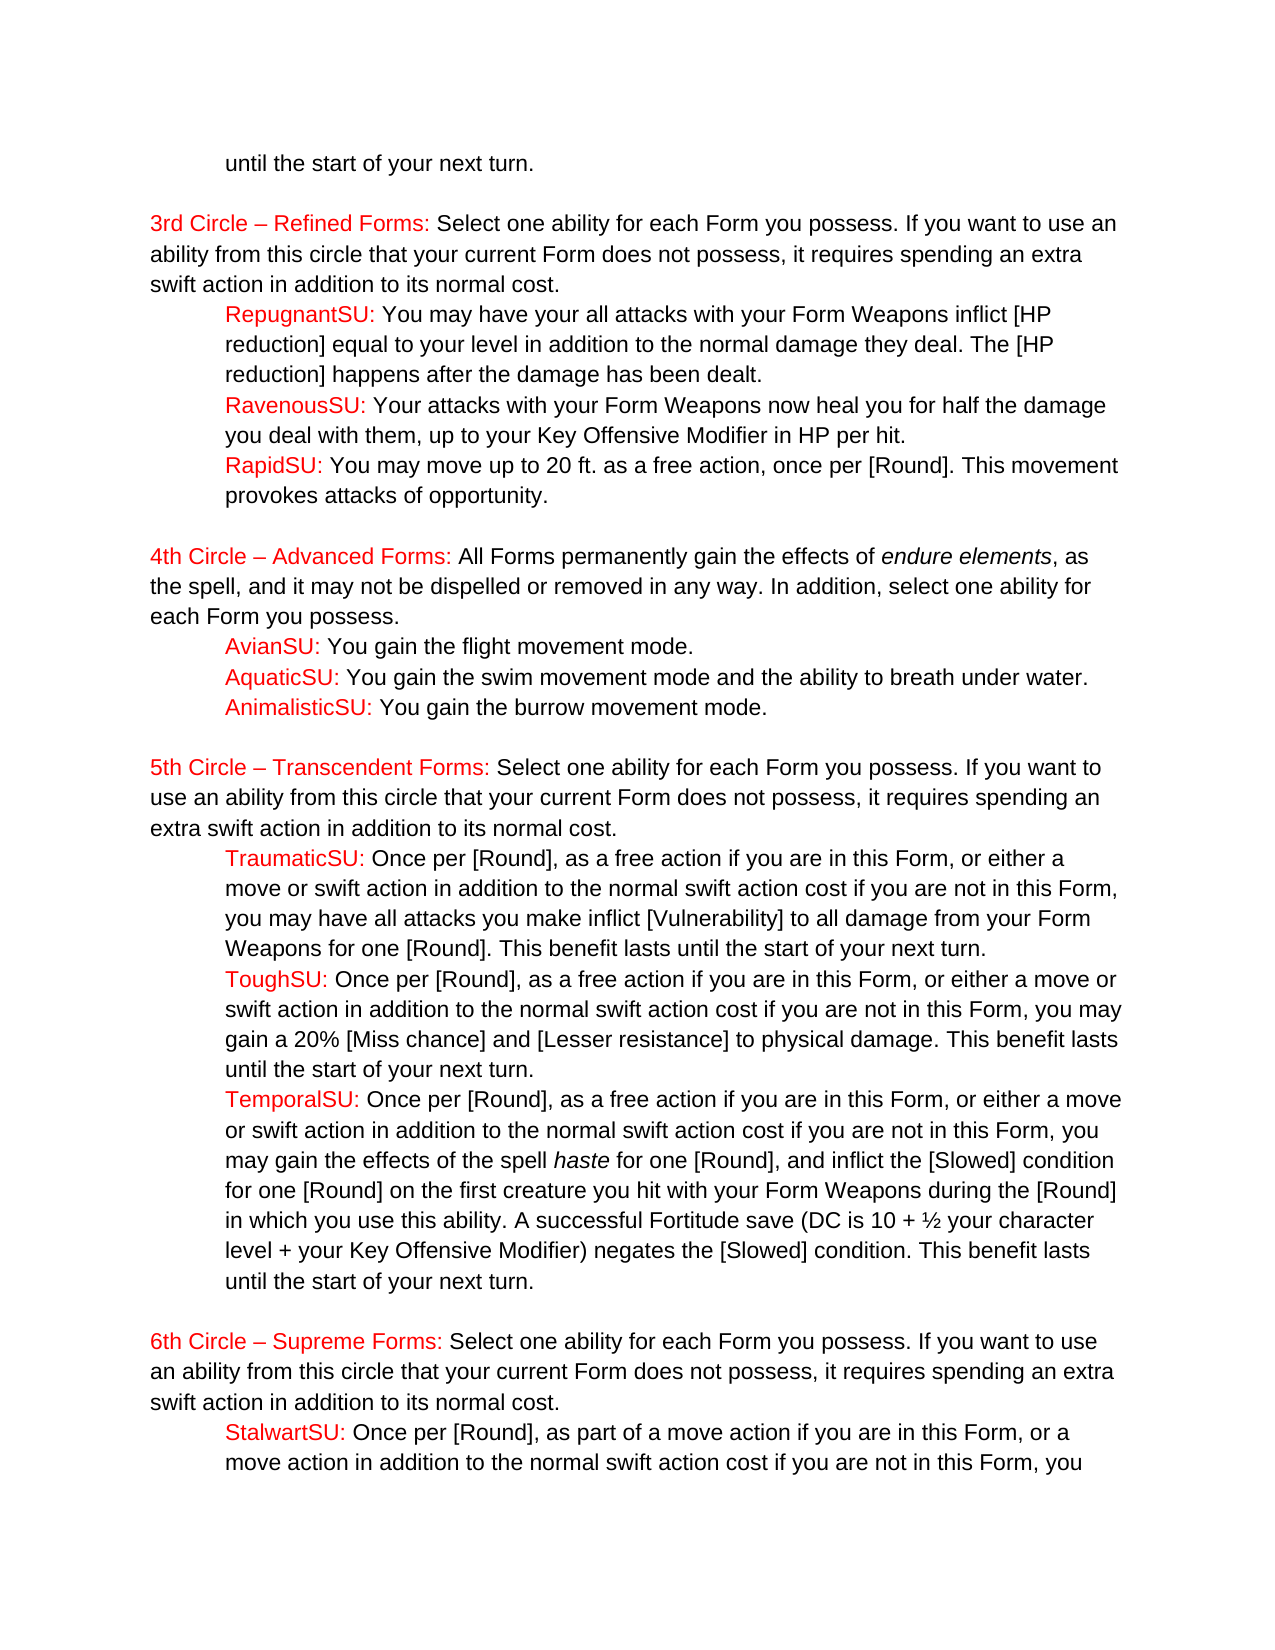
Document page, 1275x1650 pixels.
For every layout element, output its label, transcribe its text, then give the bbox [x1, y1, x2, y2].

text AquaticSU: You gain the swim movement mode and the ability to breath under water. [225, 663, 1125, 690]
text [225, 1419, 1125, 1475]
text 4th Circle – Advanced Forms: All Forms permanently gain the effects of endure elements, as the spell, and it may not be dispelled or removed in any way. In addition, select one ability for each Form you possess. [150, 543, 1125, 629]
text AnimalisticSU: You gain the burrow movement mode. [225, 694, 1125, 720]
text RapidSU: You may move up to 20 ft. as a free action, once per [Round]. This movement provokes attacks of opportunity. [225, 452, 1125, 509]
text 6th Circle – Supreme Forms: Select one ability for each Form you possess. If you want to use an ability from this circle that your current Form does not possess, it requires spending an extra swift action in addition to its normal cost. [150, 1328, 1125, 1415]
text RepugnantSU: You may have your all attacks with your Form Weapons inflict [HP reduction] equal to your level in addition to the normal damage they deal. The [HP reduction] happens after the damage has been dealt. [225, 301, 1125, 388]
text TemporalSU: Once per [Round], as a free action if you are in this Form, or either a move or swift action in addition to the normal swift action cost if you are not in this Form, you may gain the effects of the spell haste for one [Round], and inflict the [Slowed] condition for one [Round] on the first creature you hit with your Form Weapons during the [Round] in which you use this ability. A successful Fortitude save (DC is 10 + ½ your character level + your Key Offensive Modifier) negates the [Slowed] condition. This benefit lasts until the start of your next turn. [225, 1086, 1125, 1294]
text AvianSU: You gain the flight movement mode. [225, 633, 1125, 660]
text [225, 150, 1125, 176]
text ToughSU: Once per [Round], as a free action if you are in this Form, or either a move or swift action in addition to the normal swift action cost if you are not in this Form, you may gain a 20% [Miss chance] and [Lesser resistance] to physical damage. This benefit lasts until the start of your next turn. [225, 966, 1125, 1083]
text 3rd Circle – Refined Forms: Select one ability for each Form you possess. If you want to use an ability from this circle that your current Form does not possess, it requires spending an extra swift action in addition to its normal cost. [150, 210, 1125, 297]
text 5th Circle – Transcendent Forms: Select one ability for each Form you possess. If you want to use an ability from this circle that your current Form does not possess, it requires spending an extra swift action in addition to its normal cost. [150, 754, 1125, 841]
text RavenousSU: Your attacks with your Form Weapons now heal you for half the damage you deal with them, up to your Key Offensive Modifier in HP per hit. [225, 392, 1125, 448]
text TraumaticSU: Once per [Round], as a free action if you are in this Form, or either a move or swift action in addition to the normal swift action cost if you are not in this Form, you may have all attacks you make inflict [Vulnerability] to all damage from your Form Weapons for one [Round]. This benefit lasts until the start of your next turn. [225, 845, 1125, 962]
